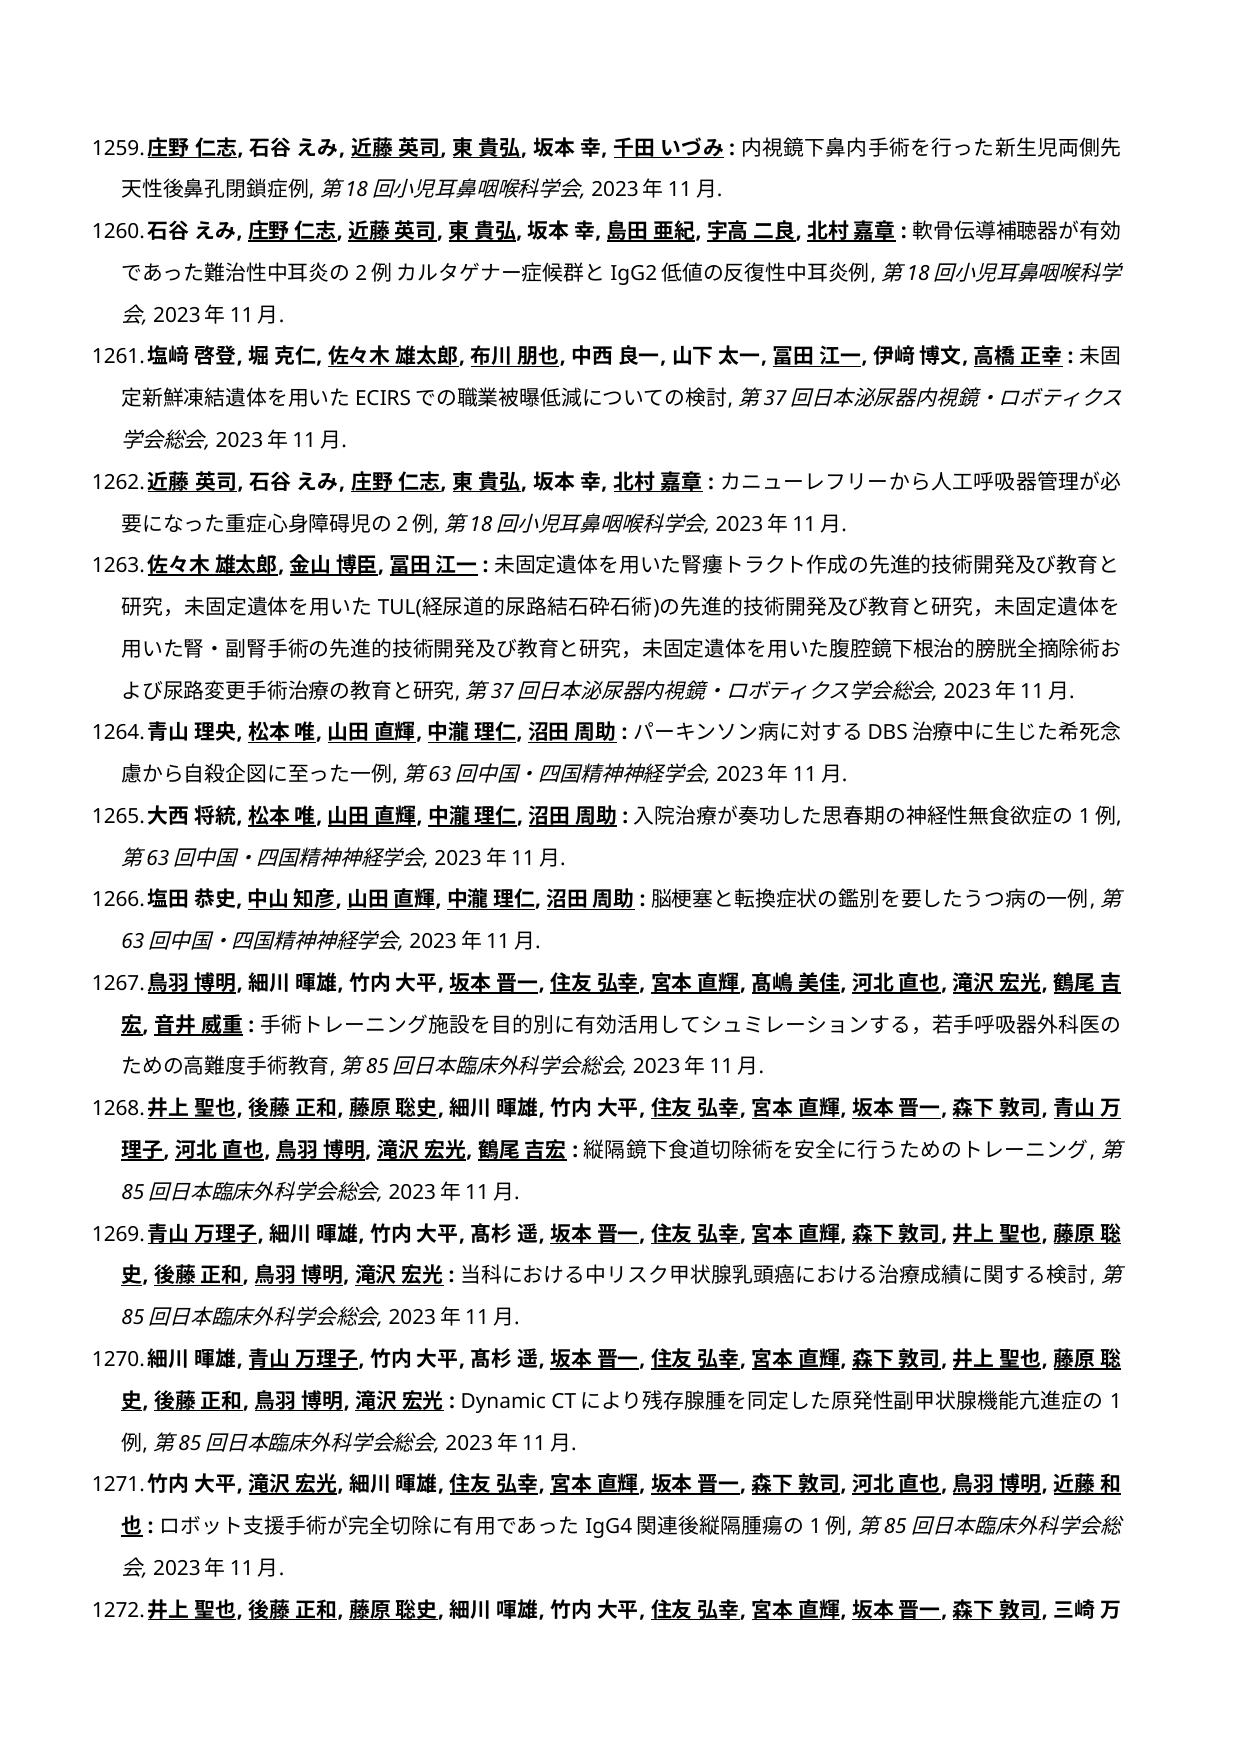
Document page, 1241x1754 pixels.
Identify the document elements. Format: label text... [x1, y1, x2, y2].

list 井上 聖也, 後藤 正和, 藤原 聡史, 細川 暉雄, 竹内 大平, 住友 弘幸, 宮本 直輝, 坂本 晋一, 森下 敦司, 青山 万理子, 河北 直也, 鳥羽 博明, 滝沢 宏光, 鶴尾 吉宏 : 縦隔鏡下食道切除術を安全に行うためのトレーニング, 第85回日本臨床外科学会総会, 2023年11月. [92, 1086, 1122, 1211]
list 佐々木 雄太郎, 金山 博臣, 冨田 江一 : 未固定遺体を用いた腎瘻トラクト作成の先進的技術開発及び教育と研究，未固定遺体を用いたTUL(経尿道的尿路結石砕石術)の先進的技術開発及び教育と研究，未固定遺体を用いた腎・副腎手術の先進的技術開発及び教育と研究，未固定遺体を用いた腹腔鏡下根治的膀胱全摘除術および尿路変更手術治療の教育と研究, 第37回日本泌尿器内視鏡・ロボティクス学会総会, 2023年11月. [92, 543, 1122, 710]
list 細川 暉雄, 青山 万理子, 竹内 大平, 髙杉 遥, 坂本 晋一, 住友 弘幸, 宮本 直輝, 森下 敦司, 井上 聖也, 藤原 聡史, 後藤 正和, 鳥羽 博明, 滝沢 宏光 : Dynamic CTにより残存腺腫を同定した原発性副甲状腺機能亢進症の1例, 第85回日本臨床外科学会総会, 2023年11月. [92, 1336, 1122, 1462]
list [92, 1587, 1122, 1629]
list 竹内 大平, 滝沢 宏光, 細川 暉雄, 住友 弘幸, 宮本 直輝, 坂本 晋一, 森下 敦司, 河北 直也, 鳥羽 博明, 近藤 和也 : ロボット支援手術が完全切除に有用であったIgG4関連後縦隔腫瘍の1例, 第85回日本臨床外科学会総会, 2023年11月. [92, 1462, 1122, 1587]
list 青山 理央, 松本 唯, 山田 直輝, 中瀧 理仁, 沼田 周助 : パーキンソン病に対するDBS治療中に生じた希死念慮から自殺企図に至った一例, 第63回中国・四国精神神経学会, 2023年11月. [92, 710, 1122, 793]
list 鳥羽 博明, 細川 暉雄, 竹内 大平, 坂本 晋一, 住友 弘幸, 宮本 直輝, 髙嶋 美佳, 河北 直也, 滝沢 宏光, 鶴尾 吉宏, 音井 威重 : 手術トレーニング施設を目的別に有効活用してシュミレーションする，若手呼吸器外科医のための高難度手術教育, 第85回日本臨床外科学会総会, 2023年11月. [92, 961, 1122, 1086]
list 青山 万理子, 細川 暉雄, 竹内 大平, 髙杉 遥, 坂本 晋一, 住友 弘幸, 宮本 直輝, 森下 敦司, 井上 聖也, 藤原 聡史, 後藤 正和, 鳥羽 博明, 滝沢 宏光 : 当科における中リスク甲状腺乳頭癌における治療成績に関する検討, 第85回日本臨床外科学会総会, 2023年11月. [92, 1211, 1122, 1336]
list 大西 将統, 松本 唯, 山田 直輝, 中瀧 理仁, 沼田 周助 : 入院治療が奏功した思春期の神経性無食欲症の1例, 第63回中国・四国精神神経学会, 2023年11月. [92, 793, 1122, 877]
list 庄野 仁志, 石谷 えみ, 近藤 英司, 東 貴弘, 坂本 幸, 千田 いづみ : 内視鏡下鼻内手術を行った新生児両側先天性後鼻孔閉鎖症例, 第18回小児耳鼻咽喉科学会, 2023年11月. [92, 125, 1122, 209]
list 石谷 えみ, 庄野 仁志, 近藤 英司, 東 貴弘, 坂本 幸, 島田 亜紀, 宇高 二良, 北村 嘉章 : 軟骨伝導補聴器が有効であった難治性中耳炎の2例 カルタゲナー症候群とIgG2低値の反復性中耳炎例, 第18回小児耳鼻咽喉科学会, 2023年11月. [92, 209, 1122, 334]
list 近藤 英司, 石谷 えみ, 庄野 仁志, 東 貴弘, 坂本 幸, 北村 嘉章 : カニューレフリーから人工呼吸器管理が必要になった重症心身障碍児の2例, 第18回小児耳鼻咽喉科学会, 2023年11月. [92, 459, 1122, 543]
list 塩﨑 啓登, 堀 克仁, 佐々木 雄太郎, 布川 朋也, 中西 良一, 山下 太一, 冨田 江一, 伊﨑 博文, 高橋 正幸 : 未固定新鮮凍結遺体を用いたECIRSでの職業被曝低減についての検討, 第37回日本泌尿器内視鏡・ロボティクス学会総会, 2023年11月. [92, 334, 1122, 459]
list 塩田 恭史, 中山 知彦, 山田 直輝, 中瀧 理仁, 沼田 周助 : 脳梗塞と転換症状の鑑別を要したうつ病の一例, 第63回中国・四国精神神経学会, 2023年11月. [92, 877, 1122, 961]
